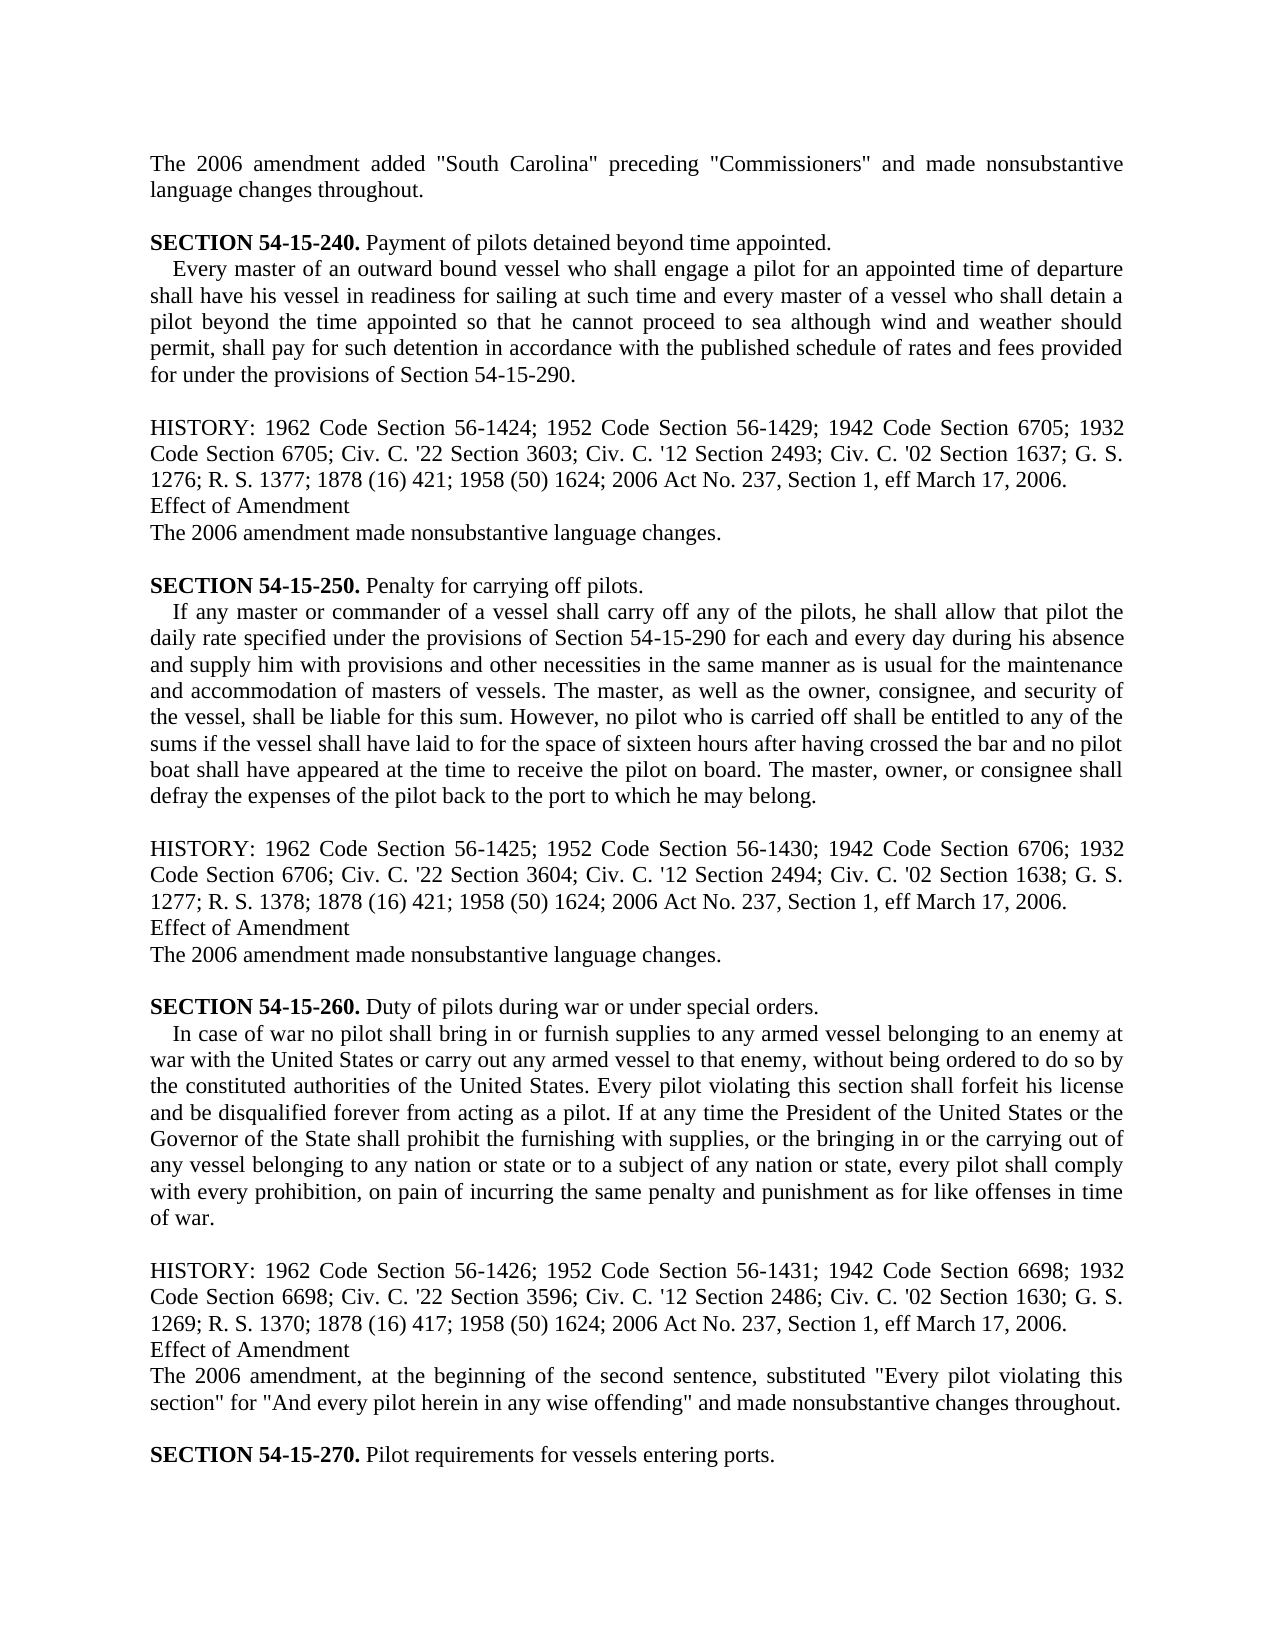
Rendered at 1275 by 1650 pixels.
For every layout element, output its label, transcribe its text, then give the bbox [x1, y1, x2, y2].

text Effect of Amendment [150, 914, 1125, 941]
text Every master of an outward bound vessel who shall engage a pilot for an appointed time of departure shall have his vessel in readiness for sailing at such time and every master of a vessel who shall detain a pilot beyond the time appointed so that he cannot proceed to sea although wind and weather should permit, shall pay for such detention in accordance with the published schedule of rates and fees provided for under the provisions of Section 54-15-290. [150, 255, 1125, 387]
text If any master or commander of a vessel shall carry off any of the pilots, he shall allow that pilot the daily rate specified under the provisions of Section 54-15-290 for each and every day during his absence and supply him with provisions and other necessities in the same manner as is usual for the maintenance and accommodation of masters of vessels. The master, as well as the owner, consignee, and security of the vessel, shall be liable for this sum. However, no pilot who is carried off shall be entitled to any of the sums if the vessel shall have laid to for the space of sixteen hours after having crossed the bar and no pilot boat shall have appeared at the time to receive the pilot on board. The master, owner, or consignee shall defray the expenses of the pilot back to the port to which he may belong. [150, 598, 1125, 809]
text HISTORY: 1962 Code Section 56-1426; 1952 Code Section 56-1431; 1942 Code Section 6698; 1932 Code Section 6698; Civ. C. '22 Section 3596; Civ. C. '12 Section 2486; Civ. C. '02 Section 1630; G. S. 1269; R. S. 1370; 1878 (16) 417; 1958 (50) 1624; 2006 Act No. 237, Section 1, eff March 17, 2006. [150, 1257, 1125, 1336]
text The 2006 amendment made nonsubstantive language changes. [150, 519, 1125, 545]
text HISTORY: 1962 Code Section 56-1425; 1952 Code Section 56-1430; 1942 Code Section 6706; 1932 Code Section 6706; Civ. C. '22 Section 3604; Civ. C. '12 Section 2494; Civ. C. '02 Section 1638; G. S. 1277; R. S. 1378; 1878 (16) 421; 1958 (50) 1624; 2006 Act No. 237, Section 1, eff March 17, 2006. [150, 835, 1125, 914]
text In case of war no pilot shall bring in or furnish supplies to any armed vessel belonging to an enemy at war with the United States or carry out any armed vessel to that enemy, without being ordered to do so by the constituted authorities of the United States. Every pilot violating this section shall forfeit his license and be disqualified forever from acting as a pilot. If at any time the President of the United States or the Governor of the State shall prohibit the furnishing with supplies, or the bringing in or the carrying out of any vessel belonging to any nation or state or to a subject of any nation or state, every pilot shall comply with every prohibition, on pain of incurring the same penalty and punishment as for like offenses in time of war. [150, 1020, 1125, 1231]
text The 2006 amendment added "South Carolina" preceding "Commissioners" and made nonsubstantive language changes throughout. [150, 150, 1125, 203]
text SECTION 54-15-270. Pilot requirements for vessels entering ports. [150, 1441, 1125, 1468]
text SECTION 54-15-250. Penalty for carrying off pilots. [150, 572, 1125, 598]
text HISTORY: 1962 Code Section 56-1424; 1952 Code Section 56-1429; 1942 Code Section 6705; 1932 Code Section 6705; Civ. C. '22 Section 3603; Civ. C. '12 Section 2493; Civ. C. '02 Section 1637; G. S. 1276; R. S. 1377; 1878 (16) 421; 1958 (50) 1624; 2006 Act No. 237, Section 1, eff March 17, 2006. [150, 413, 1125, 493]
text Effect of Amendment [150, 1336, 1125, 1362]
text The 2006 amendment made nonsubstantive language changes. [150, 941, 1125, 967]
text SECTION 54-15-260. Duty of pilots during war or under special orders. [150, 993, 1125, 1020]
text SECTION 54-15-240. Payment of pilots detained beyond time appointed. [150, 229, 1125, 255]
text Effect of Amendment [150, 493, 1125, 519]
text The 2006 amendment, at the beginning of the second sentence, substituted "Every pilot violating this section" for "And every pilot herein in any wise offending" and made nonsubstantive changes throughout. [150, 1362, 1125, 1415]
